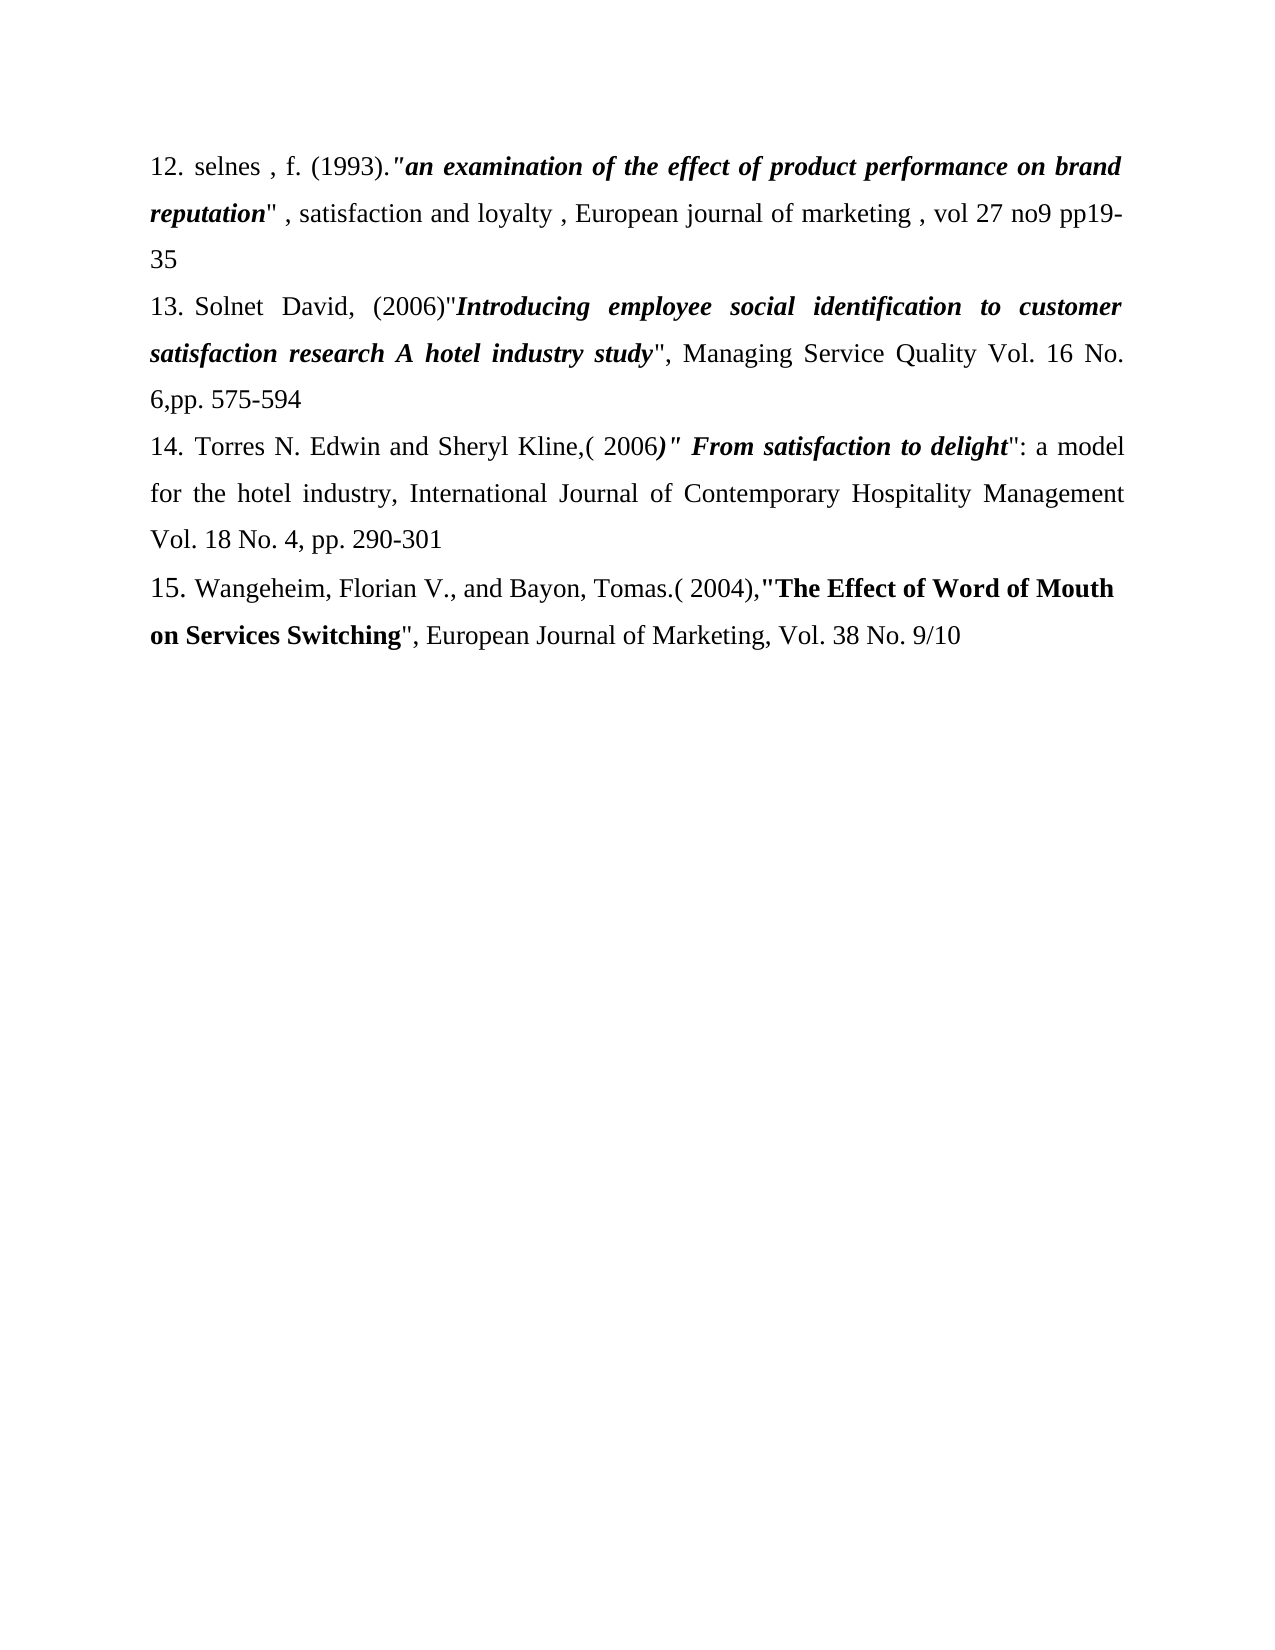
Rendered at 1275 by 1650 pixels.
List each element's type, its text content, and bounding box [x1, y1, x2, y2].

list Torres N. Edwin and Sheryl Kline,( 2006)" From satisfaction to delight": a model for the hotel industry, International Journal of Contemporary Hospitality Management Vol. 18 No. 4, pp. 290-301 [150, 430, 1125, 554]
list Solnet David, (2006)"Introducing employee social identification to customer satisfaction research A hotel industry study", Managing Service Quality Vol. 16 No. 6,pp. 575-594 [150, 290, 1125, 414]
list Wangeheim, Florian V., and Bayon, Tomas.( 2004),"The Effect of Word of Mouth on Services Switching", European Journal of Marketing, Vol. 38 No. 9/10 [150, 570, 1125, 650]
list selnes , f. (1993)."an examination of the effect of product performance on brand reputation" , satisfaction and loyalty , European journal of marketing , vol 27 no9 pp19-35 [150, 150, 1125, 274]
